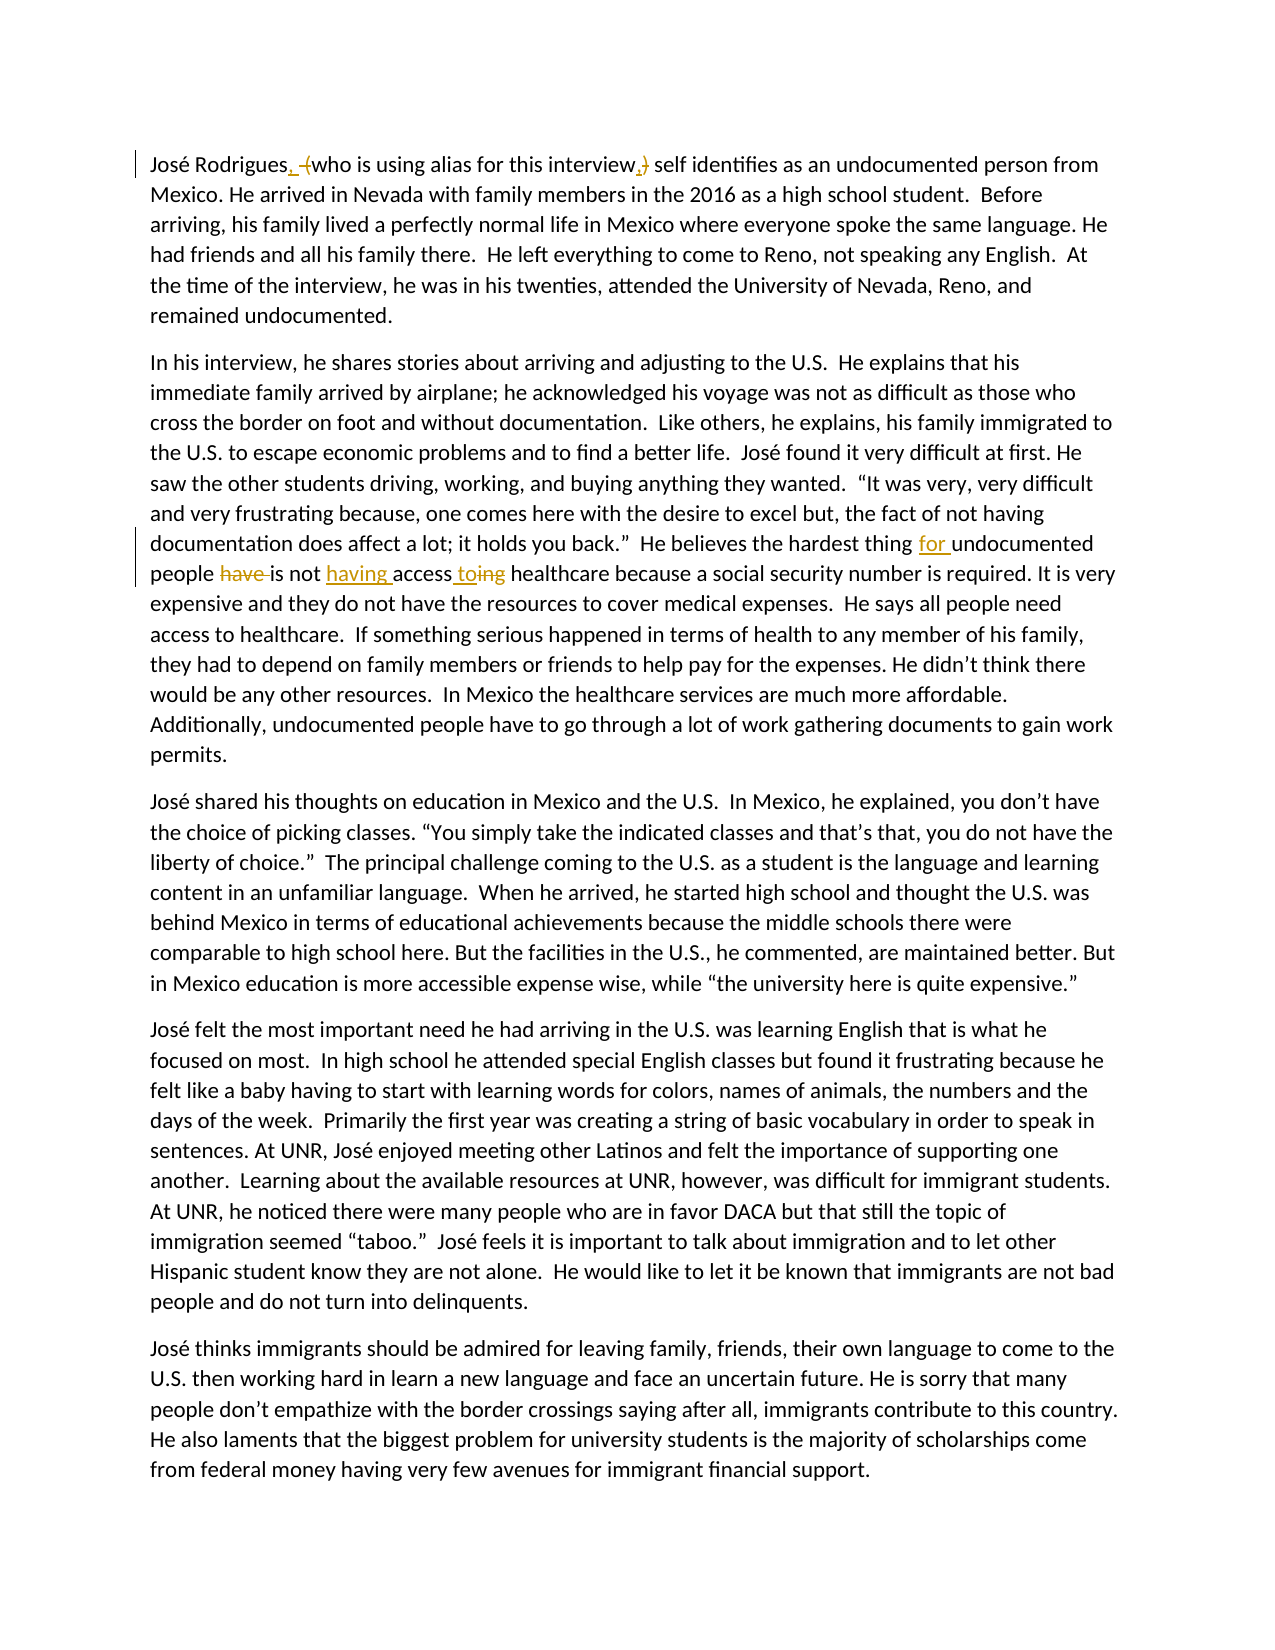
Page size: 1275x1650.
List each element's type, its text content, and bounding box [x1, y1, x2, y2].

text José Rodrigueswho is using alias for this interview self identifies as an undocumented person from Mexico. He arrived in Nevada with family members in the 2016 as a high school student. Before arriving, his family lived a perfectly normal life in Mexico where everyone spoke the same language. He had friends and all his family there. He left everything to come to Reno, not speaking any English. At the time of the interview, he was in his twenties, attended the University of Nevada, Reno, and remained undocumented. [150, 150, 1125, 329]
text In his interview, he shares stories about arriving and adjusting to the U.S. He explains that his immediate family arrived by airplane; he acknowledged his voyage was not as difficult as those who cross the border on foot and without documentation. Like others, he explains, his family immigrated to the U.S. to escape economic problems and to find a better life. José found it very difficult at first. He saw the other students driving, working, and buying anything they wanted. “It was very, very difficult and very frustrating because, one comes here with the desire to excel but, the fact of not having documentation does affect a lot; it holds you back.” He believes the hardest thing undocumented people is not access healthcare because a social security number is required. It is very expensive and they do not have the resources to cover medical expenses. He says all people need access to healthcare. If something serious happened in terms of health to any member of his family, they had to depend on family members or friends to help pay for the expenses. He didn’t think there would be any other resources. In Mexico the healthcare services are much more affordable. Additionally, undocumented people have to go through a lot of work gathering documents to gain work permits. [150, 348, 1125, 769]
text José felt the most important need he had arriving in the U.S. was learning English that is what he focused on most. In high school he attended special English classes but found it frustrating because he felt like a baby having to start with learning words for colors, names of animals, the numbers and the days of the week. Primarily the first year was creating a string of basic vocabulary in order to speak in sentences. At UNR, José enjoyed meeting other Latinos and felt the importance of supporting one another. Learning about the available resources at UNR, however, was difficult for immigrant students. At UNR, he noticed there were many people who are in favor DACA but that still the topic of immigration seemed “taboo.” José feels it is important to talk about immigration and to let other Hispanic student know they are not alone. He would like to let it be known that immigrants are not bad people and do not turn into delinquents. [150, 1016, 1125, 1316]
text José thinks immigrants should be admired for leaving family, friends, their own language to come to the U.S. then working hard in learn a new language and face an uncertain future. He is sorry that many people don’t empathize with the border crossings saying after all, immigrants contribute to this country. He also laments that the biggest problem for university students is the majority of scholarships come from federal money having very few avenues for immigrant financial support. [150, 1334, 1125, 1483]
text José shared his thoughts on education in Mexico and the U.S. In Mexico, he explained, you don’t have the choice of picking classes. “You simply take the indicated classes and that’s that, you do not have the liberty of choice.” The principal challenge coming to the U.S. as a student is the language and learning content in an unfamiliar language. When he arrived, he started high school and thought the U.S. was behind Mexico in terms of educational achievements because the middle schools there were comparable to high school here. But the facilities in the U.S., he commented, are maintained better. But in Mexico education is more accessible expense wise, while “the university here is quite expensive.” [150, 787, 1125, 997]
